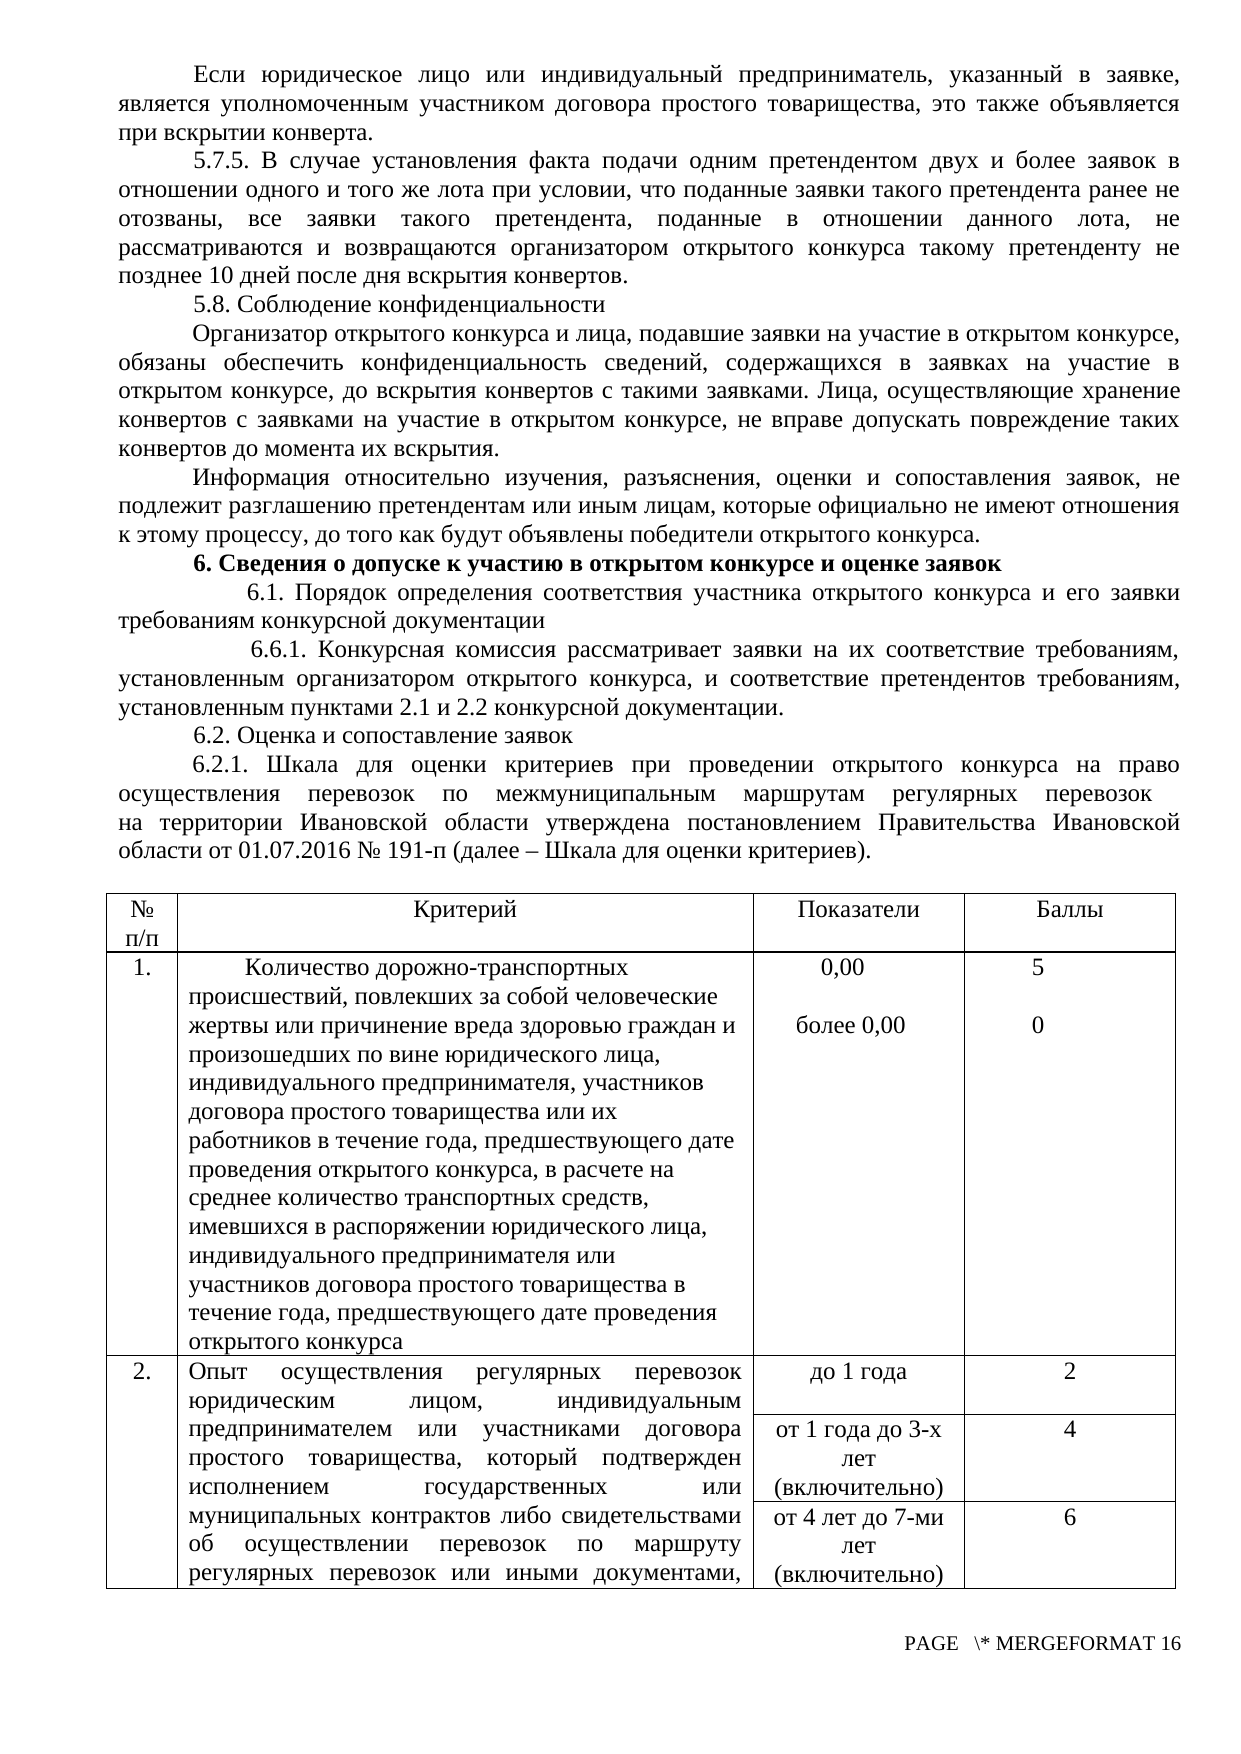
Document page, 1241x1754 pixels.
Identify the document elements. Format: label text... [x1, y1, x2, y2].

table_cell Опыт осуществления регулярных перевозок юридическим лицом, индивидуальным предпринимателем или участниками договора простого товарищества, который подтвержден исполнением государственных или муниципальных контрактов либо свидетельствами об осуществлении перевозок по маршруту регулярных перевозок или иными документами, выданными в соответствии с нормативными правовыми актами субъектов Российской Федерации, муниципальными нормативными правовыми актами [178, 1356, 753, 1588]
table_cell Количество дорожно-транспортных происшествий, повлекших за собой человеческие жертвы или причинение вреда здоровью граждан и произошедших по вине юридического лица, индивидуального предпринимателя, участников договора простого товарищества или их работников в течение года, предшествующего дате проведения открытого конкурса, в расчете на среднее количество транспортных средств, имевшихся в распоряжении юридического лица, индивидуального предпринимателя или участников договора простого товарищества в течение года, предшествующего дате проведения открытого конкурса [178, 953, 753, 1355]
text Информация относительно изучения, разъяснения, оценки и сопоставления заявок, не подлежит разглашению претендентам или иным лицам, которые официально не имеют отношения к этому процессу, до того как будут объявлены победители открытого конкурса. [118, 462, 1181, 548]
table_cell 6 [965, 1502, 1175, 1588]
table_cell 4 [965, 1415, 1175, 1501]
table_header № п/п [107, 894, 177, 951]
text 6. Сведения о допуске к участию в открытом конкурсе и оценке заявок [118, 548, 1181, 577]
table_cell 2 [965, 1356, 1175, 1413]
table_cell 0,00 более 0,00 [754, 953, 964, 1355]
text 5.8. Соблюдение конфиденциальности [118, 289, 1181, 318]
table_cell до 1 года [754, 1356, 964, 1413]
text 6.2.1. Шкала для оценки критериев при проведении открытого конкурса на право осуществления перевозок по межмуниципальным маршрутам регулярных перевозок на территории Ивановской области утверждена постановлением Правительства Ивановской области от 01.07.2016 № 191-п (далее – Шкала для оценки критериев). [118, 749, 1181, 864]
table_cell 1. [107, 953, 177, 1355]
table_cell 5 0 [965, 953, 1175, 1355]
text 6.1. Порядок определения соответствия участника открытого конкурса и его заявки требованиям конкурсной документации [118, 577, 1181, 634]
text Если юридическое лицо или индивидуальный предприниматель, указанный в заявке, является уполномоченным участником договора простого товарищества, это также объявляется при вскрытии конверта. [118, 59, 1181, 145]
table_cell от 1 года до 3-х лет (включительно) [754, 1415, 964, 1501]
text Организатор открытого конкурса и лица, подавшие заявки на участие в открытом конкурсе, обязаны обеспечить конфиденциальность сведений, содержащихся в заявках на участие в открытом конкурсе, до вскрытия конвертов с такими заявками. Лица, осуществляющие хранение конвертов с заявками на участие в открытом конкурсе, не вправе допускать повреждение таких конвертов до момента их вскрытия. [118, 318, 1181, 462]
table_header Баллы [965, 894, 1175, 951]
table_cell 2. [107, 1356, 177, 1588]
table_header Критерий [178, 894, 753, 951]
text 6.2. Оценка и сопоставление заявок [118, 720, 1181, 749]
table_header Показатели [754, 894, 964, 951]
table_cell от 4 лет до 7-ми лет (включительно) [754, 1502, 964, 1588]
text 6.6.1. Конкурсная комиссия рассматривает заявки на их соответствие требованиям, установленным организатором открытого конкурса, и соответствие претендентов требованиям, установленным пунктами 2.1 и 2.2 конкурсной документации. [118, 634, 1181, 720]
text 5.7.5. В случае установления факта подачи одним претендентом двух и более заявок в отношении одного и того же лота при условии, что поданные заявки такого претендента ранее не отозваны, все заявки такого претендента, поданные в отношении данного лота, не рассматриваются и возвращаются организатором открытого конкурса такому претенденту не позднее 10 дней после дня вскрытия конвертов. [118, 145, 1181, 289]
